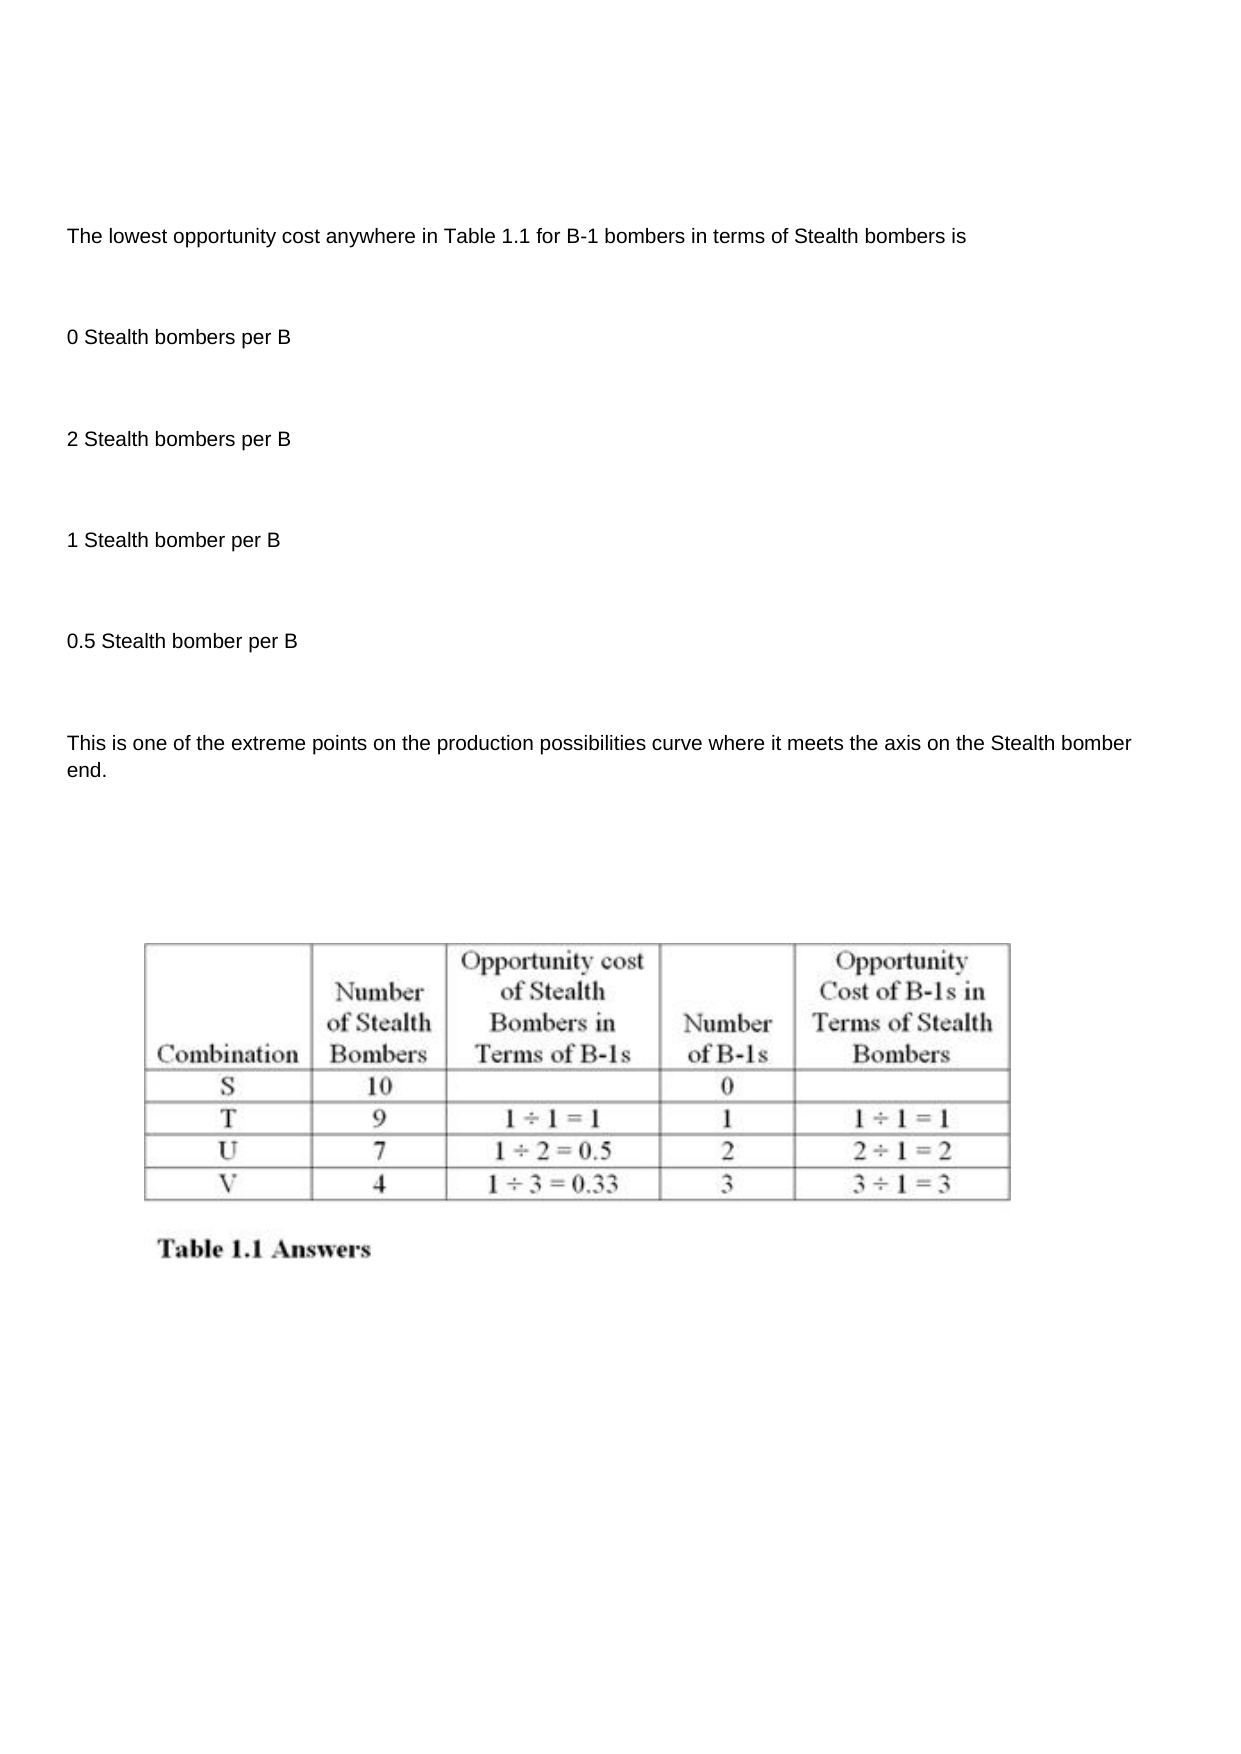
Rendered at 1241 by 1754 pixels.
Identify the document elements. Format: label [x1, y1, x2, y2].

picture [144, 943, 1011, 1262]
